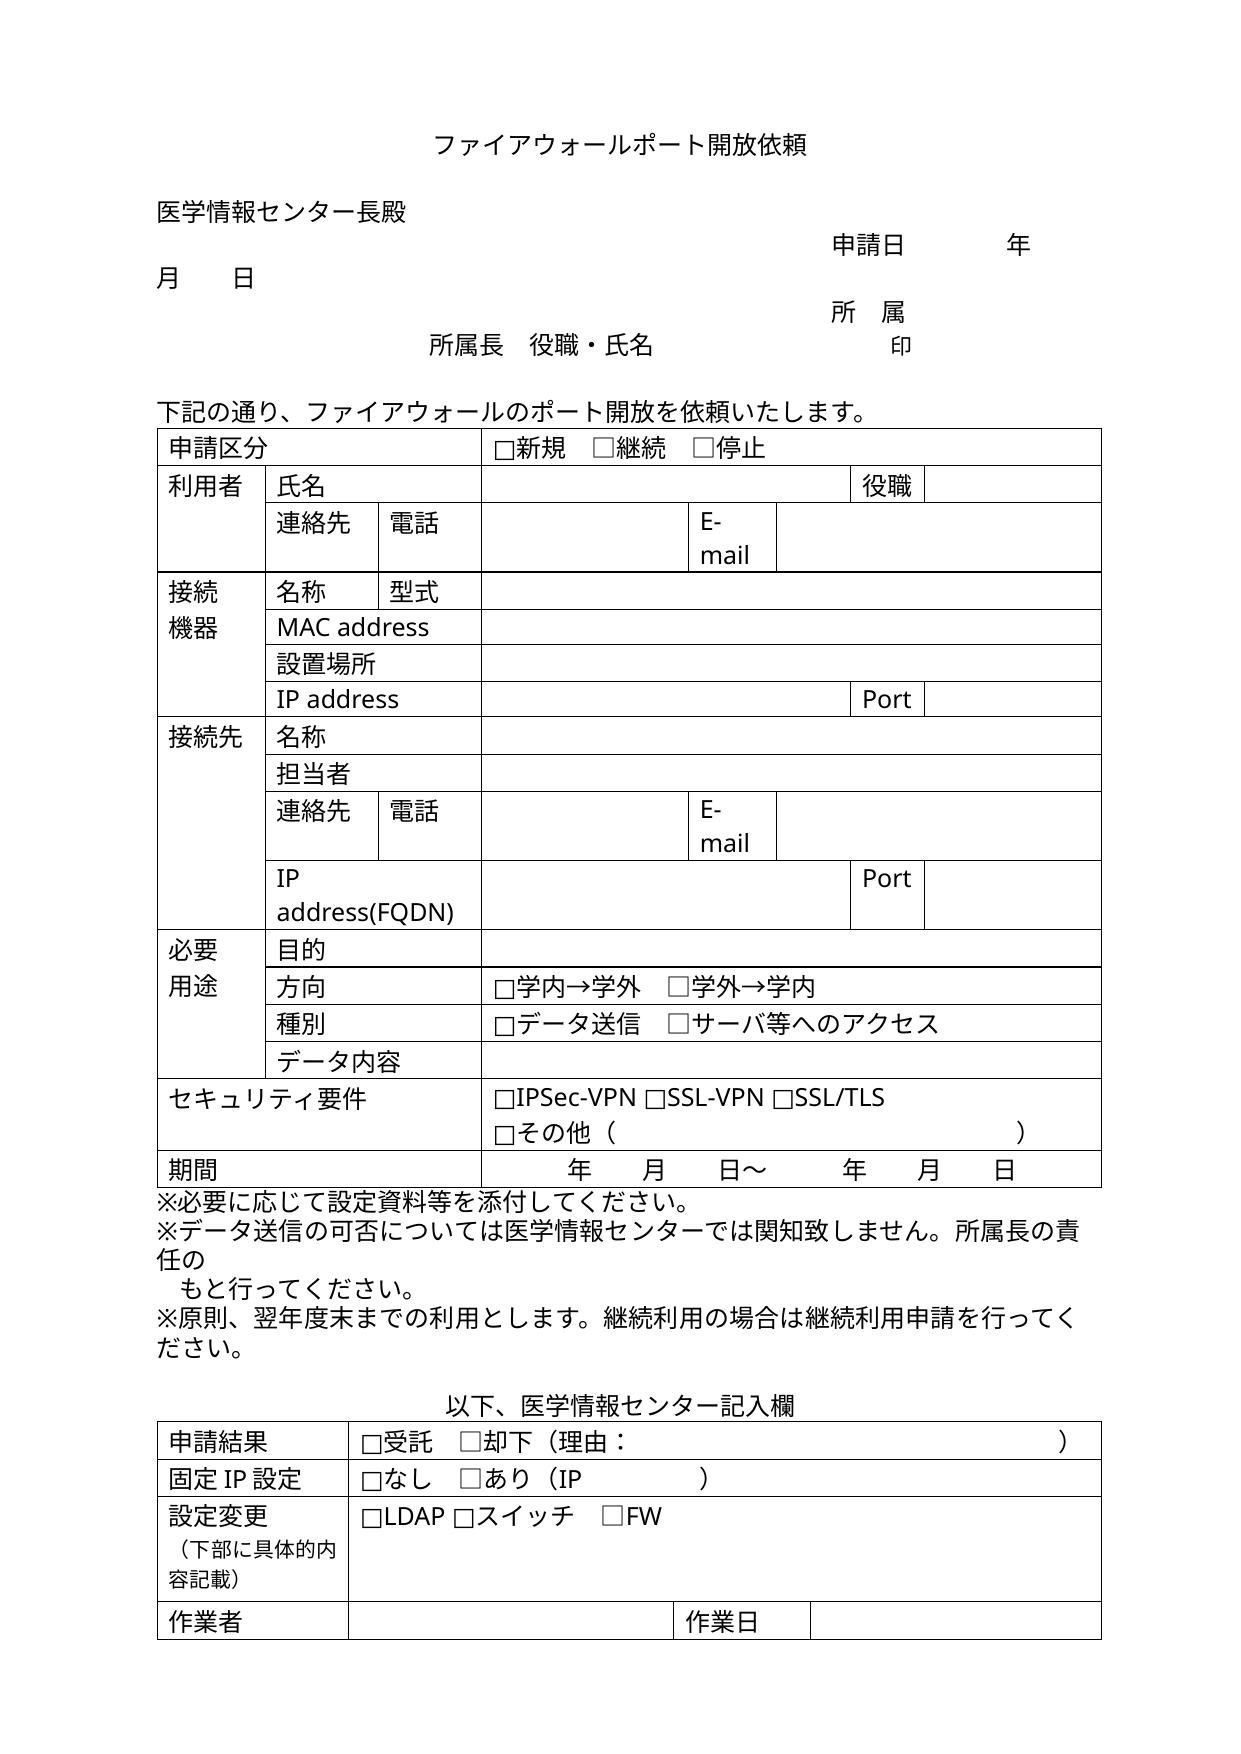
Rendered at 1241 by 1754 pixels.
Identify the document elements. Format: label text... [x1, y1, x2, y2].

table_cell [349, 1602, 673, 1638]
table_header 申請結果 [158, 1422, 348, 1458]
table_cell [482, 610, 1101, 644]
table_cell □LDAP □スイッチ □FW [349, 1497, 1101, 1601]
text ※必要に応じて設定資料等を添付してください。 [157, 1188, 1083, 1217]
table_cell 年 月 日〜 年 月 日 [482, 1151, 1101, 1187]
table_cell [482, 573, 1101, 609]
table_cell IP address(FQDN) [266, 861, 481, 929]
table_cell [811, 1602, 1101, 1638]
table_cell 固定IP設定 [158, 1460, 348, 1496]
table_cell 役職 [851, 466, 924, 502]
table_cell [482, 792, 688, 860]
table_cell [482, 717, 1101, 753]
table_cell [482, 682, 850, 716]
table_cell [482, 466, 850, 502]
table_cell 連絡先 [266, 792, 378, 860]
text 以下、医学情報センター記入欄 [157, 1392, 1083, 1421]
table_cell 接続 機器 [158, 573, 265, 716]
table_header □新規 □継続 □停止 [482, 429, 1101, 465]
table_cell 接続先 [158, 717, 265, 929]
table_cell 作業者 [158, 1602, 348, 1638]
text ファイアウォールポート開放依頼 [157, 128, 1083, 161]
text もと行ってください。 [157, 1275, 1083, 1304]
table_cell 設定変更 （下部に具体的内容記載） [158, 1497, 348, 1601]
table_cell 氏名 [266, 466, 481, 502]
table_cell □学内→学外 □学外→学内 [482, 968, 1101, 1004]
table_cell 種別 [266, 1005, 481, 1041]
table_cell E-mail [689, 792, 776, 860]
table_cell MAC address [266, 610, 481, 644]
table_header □受託 □却下（理由： ） [349, 1422, 1101, 1458]
table_cell 利用者 [158, 466, 265, 571]
table_cell [482, 645, 1101, 681]
table_cell 設置場所 [266, 645, 481, 681]
table_cell 作業日 [674, 1602, 810, 1638]
table_cell 名称 [266, 573, 378, 609]
table_header 申請区分 [158, 429, 481, 465]
table_cell □データ送信 □サーバ等へのアクセス [482, 1005, 1101, 1041]
table_cell [482, 503, 688, 571]
table_cell [482, 1042, 1101, 1078]
table_cell 名称 [266, 717, 481, 753]
table_cell 目的 [266, 930, 481, 966]
table_cell [777, 792, 1101, 860]
table_cell [925, 861, 1101, 929]
text ※データ送信の可否については医学情報センターでは関知致しません。所属長の責任の [157, 1217, 1083, 1275]
text 所属長 役職・氏名 印 [157, 328, 1083, 361]
table_cell 連絡先 [266, 503, 378, 571]
table_cell [482, 861, 850, 929]
table_cell 担当者 [266, 755, 481, 791]
table_cell [482, 755, 1101, 791]
table_cell IP address [266, 682, 481, 716]
table_cell [925, 466, 1101, 502]
table_cell Port [851, 861, 924, 929]
table_cell □IPSec-VPN □SSL-VPN □SSL/TLS □その他（ ） [482, 1079, 1101, 1149]
table_cell データ内容 [266, 1042, 481, 1078]
text ※原則、翌年度末までの利用とします。継続利用の場合は継続利用申請を行ってください。 [157, 1304, 1083, 1363]
text 医学情報センター長殿 [157, 194, 1083, 228]
table_cell [925, 682, 1101, 716]
table_cell [482, 930, 1101, 966]
table_cell 方向 [266, 968, 481, 1004]
text 下記の通り、ファイアウォールのポート開放を依頼いたします。 [157, 394, 1083, 428]
table_cell E-mail [689, 503, 776, 571]
table_cell 期間 [158, 1151, 481, 1187]
table_cell 電話 [379, 503, 481, 571]
text 所 属 [157, 294, 1083, 328]
table_cell 必要 用途 [158, 930, 265, 1078]
table_cell Port [851, 682, 924, 716]
table_cell セキュリティ要件 [158, 1079, 481, 1149]
table_cell 電話 [379, 792, 481, 860]
table_cell □なし □あり（IP ） [349, 1460, 1101, 1496]
table_cell 型式 [379, 573, 481, 609]
text 申請日 年 月 日 [157, 228, 1083, 294]
table_cell [777, 503, 1101, 571]
